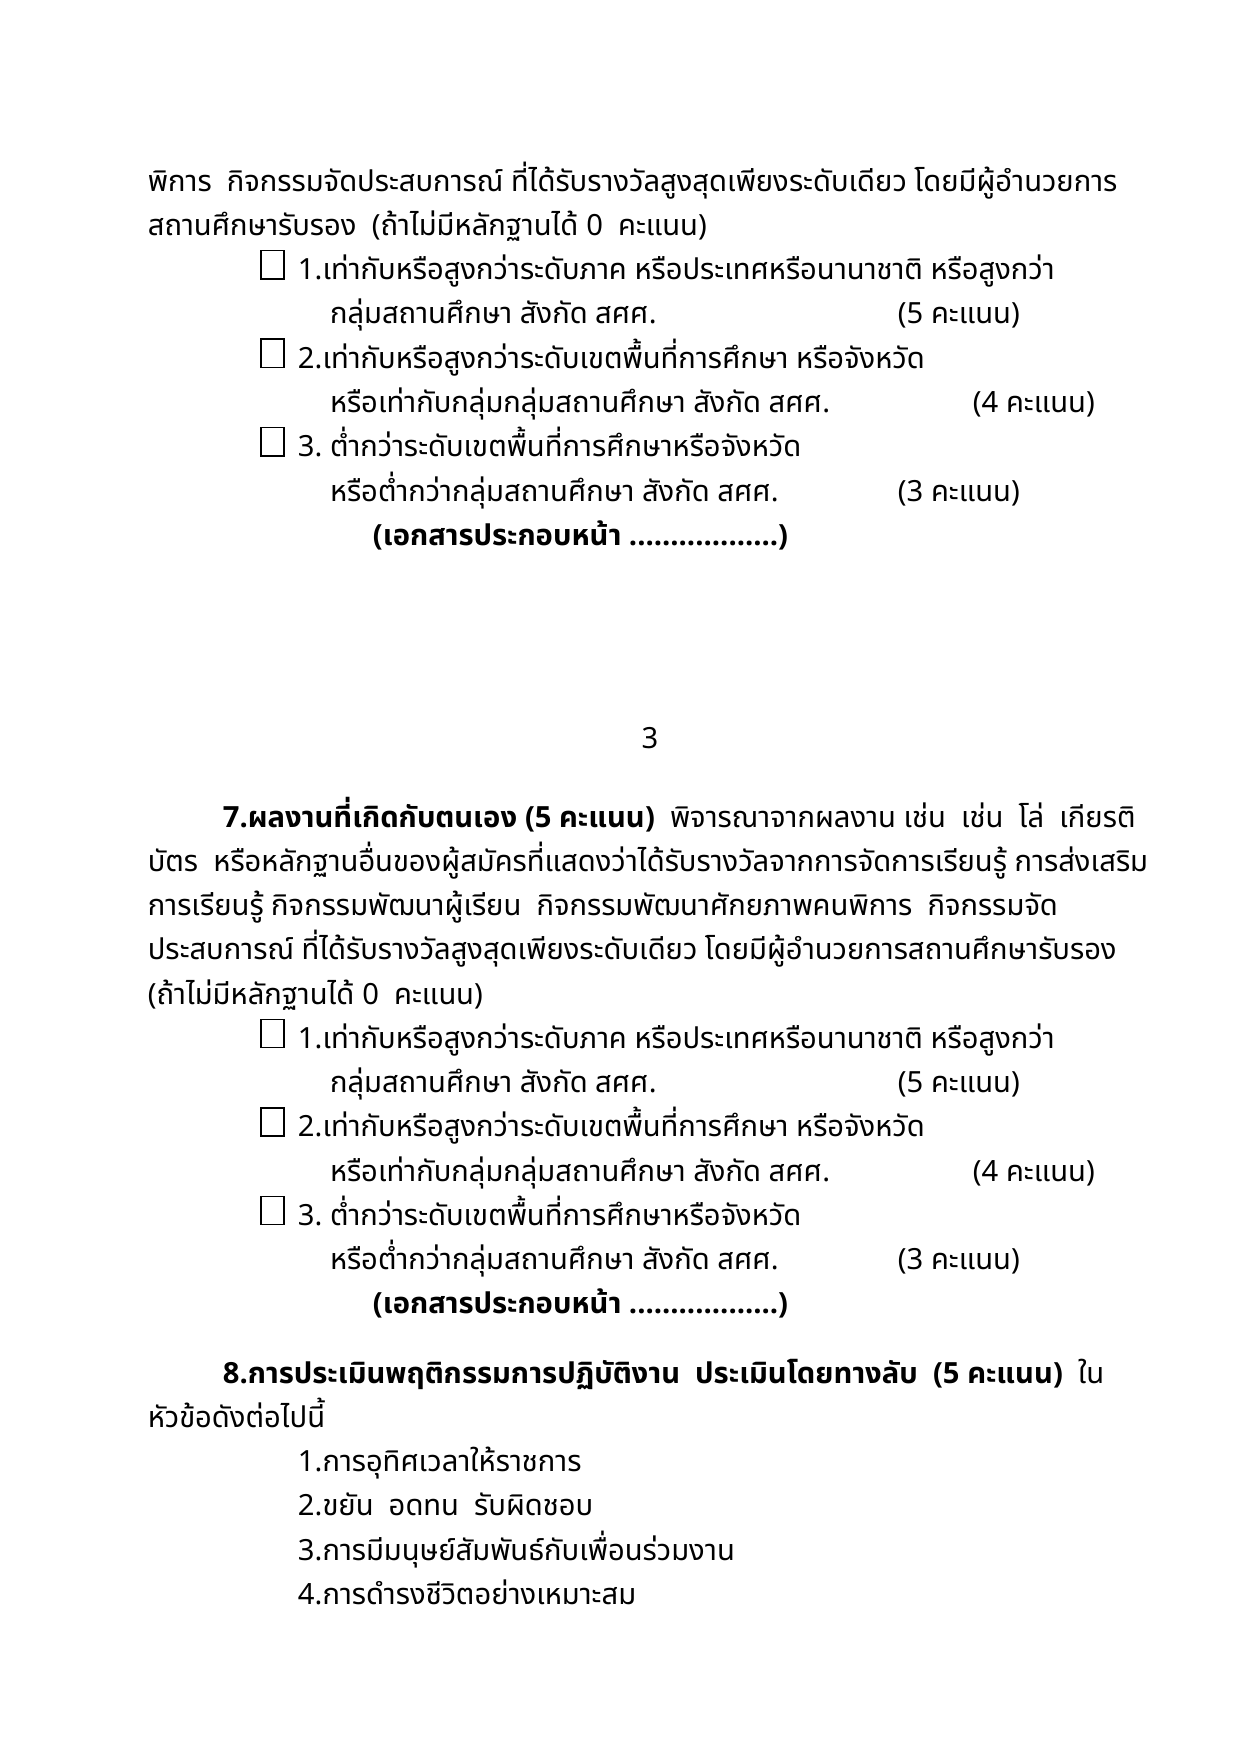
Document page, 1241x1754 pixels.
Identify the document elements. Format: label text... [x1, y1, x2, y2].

text 8.การประเมินพฤติกรรมการปฏิบัติงาน ประเมินโดยทางลับ (5 คะแนน) ในหัวข้อดังต่อไปนี้ [148, 1352, 1152, 1440]
text 3. ต่ำกว่าระดับเขตพื้นที่การศึกษาหรือจังหวัด หรือต่ำกว่ากลุ่มสถานศึกษา สังกัด สศศ. (3 คะแนน) [148, 1194, 1152, 1283]
text 3.การมีมนุษย์สัมพันธ์กับเพื่อนร่วมงาน [148, 1529, 1152, 1573]
text 1.การอุทิศเวลาให้ราชการ [148, 1440, 1152, 1485]
text 7.ผลงานที่เกิดกับตนเอง (5 คะแนน) พิจารณาจากผลงาน เช่น เช่น โล่ เกียรติบัตร หรือหลักฐานอื่นของผู้สมัครที่แสดงว่าได้รับรางวัลจากการจัดการเรียนรู้ การส่งเสริมการเรียนรู้ กิจกรรมพัฒนาผู้เรียน กิจกรรมพัฒนาศักยภาพคนพิการ กิจกรรมจัดประสบการณ์ ที่ได้รับรางวัลสูงสุดเพียงระดับเดียว โดยมีผู้อำนวยการสถานศึกษารับรอง (ถ้าไม่มีหลักฐานได้ 0 คะแนน) [148, 796, 1152, 1017]
text 1.เท่ากับหรือสูงกว่าระดับภาค หรือประเทศหรือนานาชาติ หรือสูงกว่า กลุ่มสถานศึกษา สังกัด สศศ. (5 คะแนน) [148, 1017, 1152, 1106]
text 3. ต่ำกว่าระดับเขตพื้นที่การศึกษาหรือจังหวัด หรือต่ำกว่ากลุ่มสถานศึกษา สังกัด สศศ. (3 คะแนน) [148, 426, 1152, 514]
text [148, 160, 1152, 248]
text 1.เท่ากับหรือสูงกว่าระดับภาค หรือประเทศหรือนานาชาติ หรือสูงกว่า กลุ่มสถานศึกษา สังกัด สศศ. (5 คะแนน) [148, 248, 1152, 337]
text 4.การดำรงชีวิตอย่างเหมาะสม [148, 1573, 1152, 1617]
text 2.เท่ากับหรือสูงกว่าระดับเขตพื้นที่การศึกษา หรือจังหวัด หรือเท่ากับกลุ่มกลุ่มสถานศึกษา สังกัด สศศ. (4 คะแนน) [148, 337, 1152, 426]
text (เอกสารประกอบหน้า ..................) [148, 1283, 1152, 1327]
text 2.ขยัน อดทน รับผิดชอบ [148, 1485, 1152, 1529]
text 3 [148, 717, 1152, 757]
text (เอกสารประกอบหน้า ..................) [148, 514, 1152, 558]
text 2.เท่ากับหรือสูงกว่าระดับเขตพื้นที่การศึกษา หรือจังหวัด หรือเท่ากับกลุ่มกลุ่มสถานศึกษา สังกัด สศศ. (4 คะแนน) [148, 1106, 1152, 1194]
